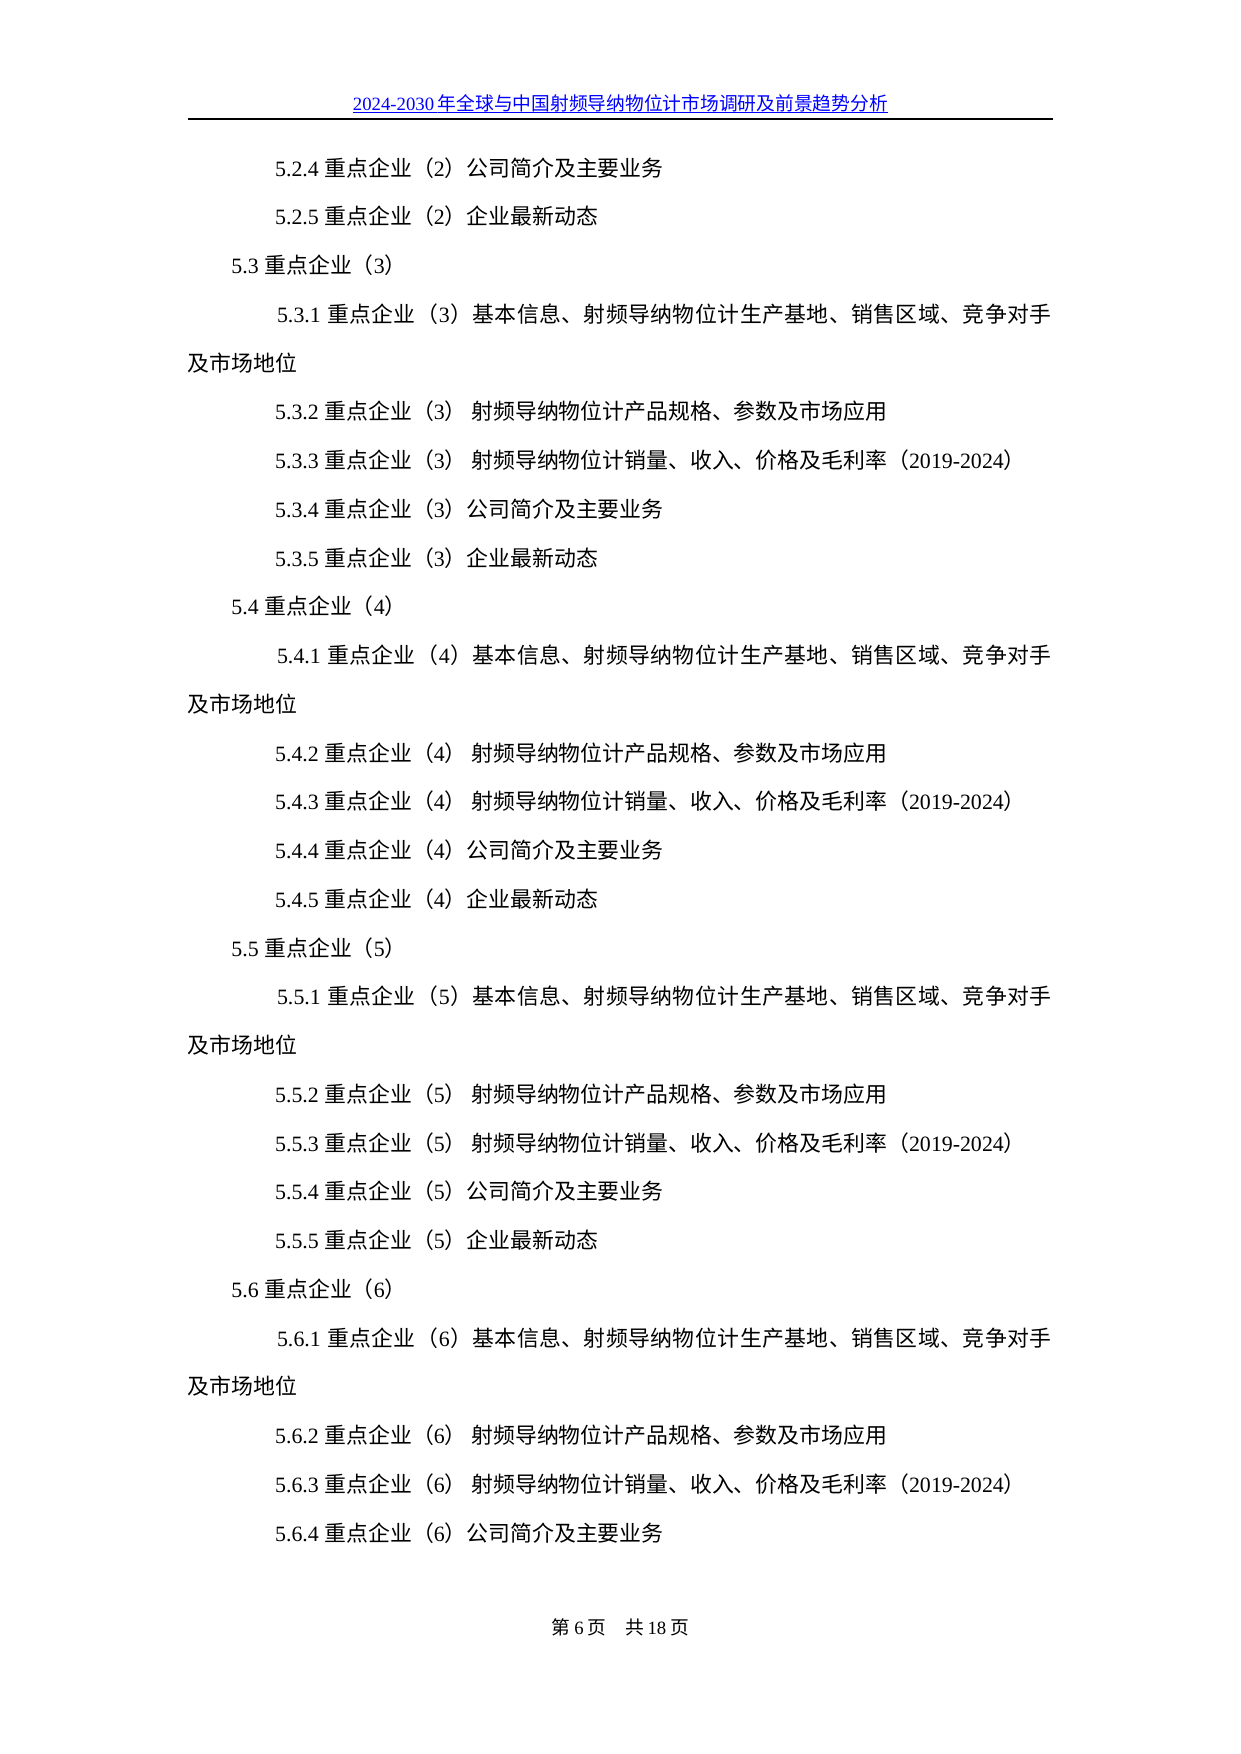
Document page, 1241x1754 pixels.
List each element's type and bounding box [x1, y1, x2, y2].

text [187, 150, 1053, 1548]
